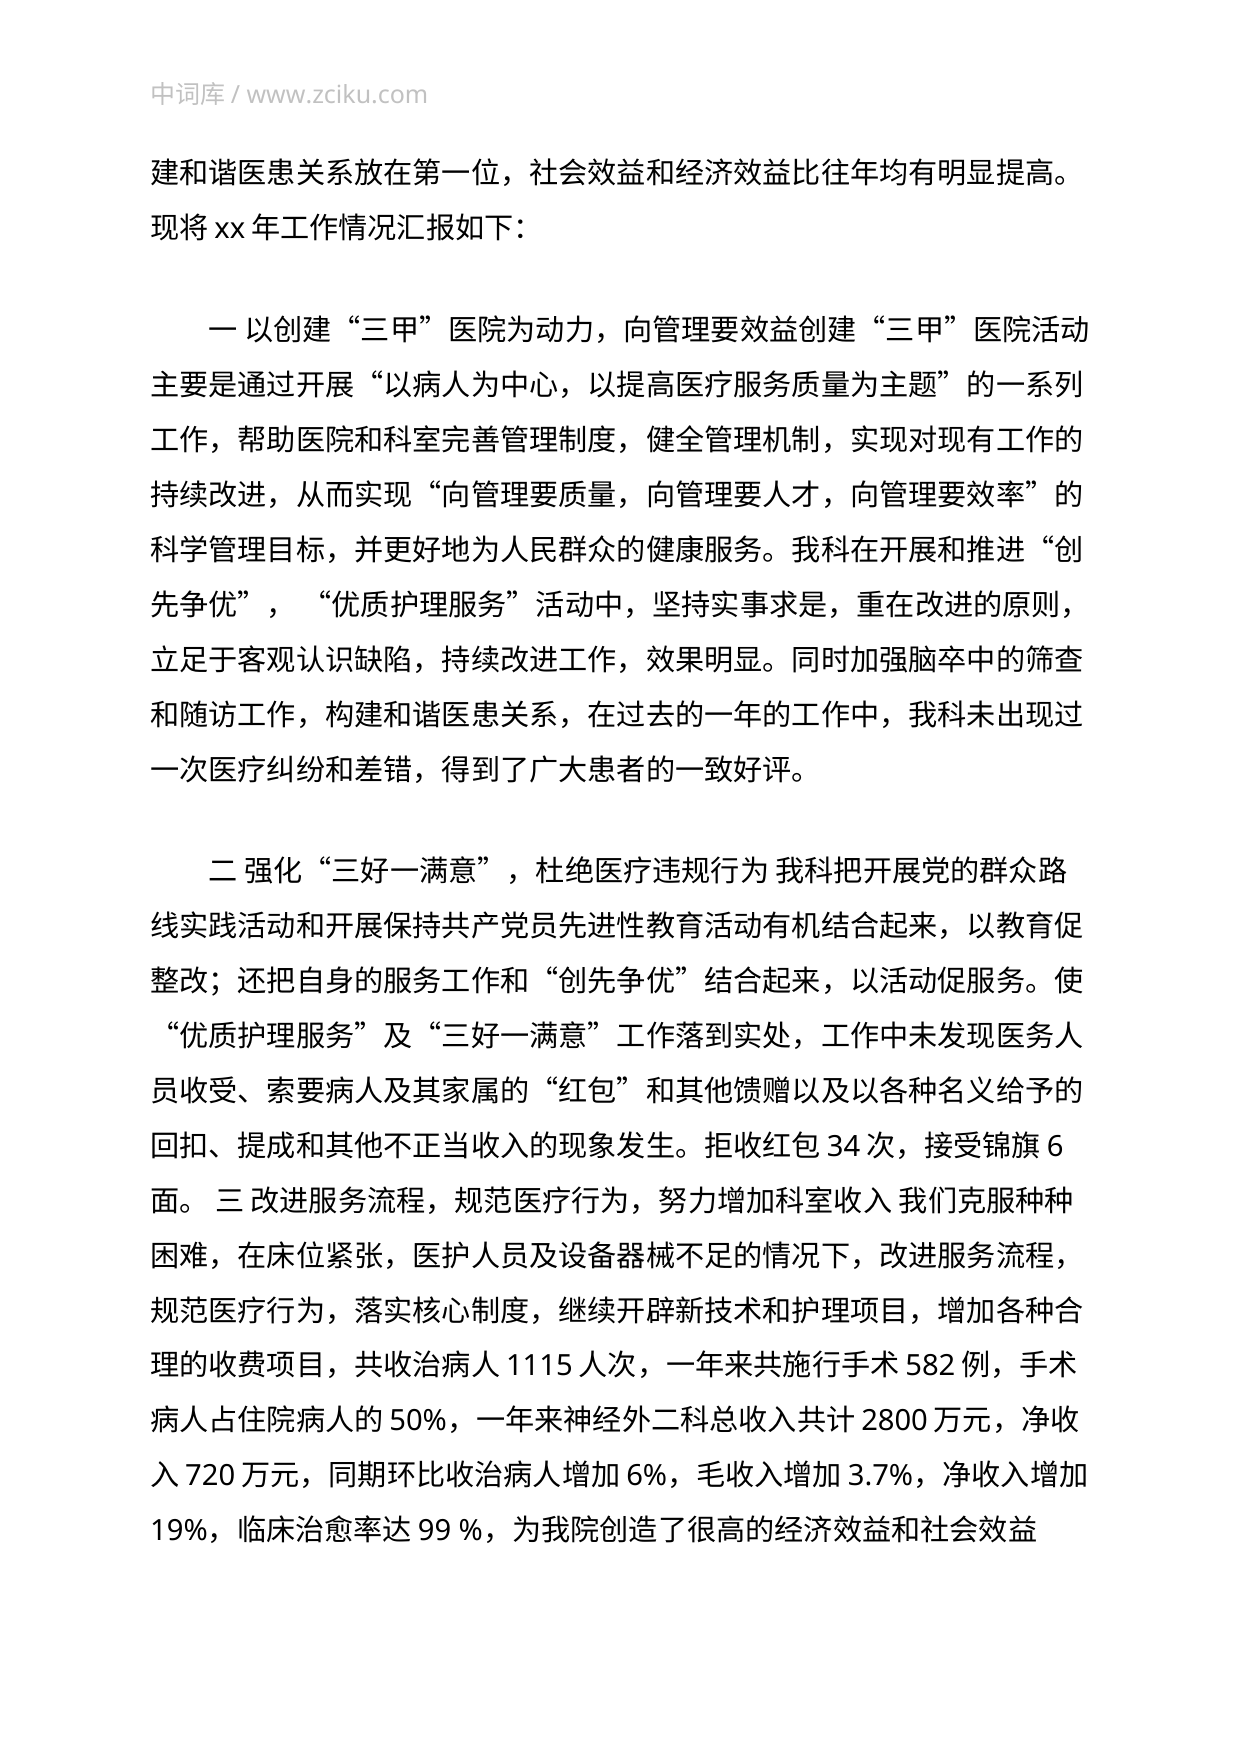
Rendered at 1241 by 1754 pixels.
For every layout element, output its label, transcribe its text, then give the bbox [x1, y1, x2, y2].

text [150, 150, 1090, 247]
text 二 强化“三好一满意”，杜绝医疗违规行为 我科把开展党的群众路线实践活动和开展保持共产党员先进性教育活动有机结合起来，以教育促整改；还把自身的服务工作和“创先争优”结合起来，以活动促服务。使“优质护理服务”及“三好一满意”工作落到实处，工作中未发现医务人员收受、索要病人及其家属的“红包”和其他馈赠以及以各种名义给予的回扣、提成和其他不正当收入的现象发生。拒收红包34次，接受锦旗6面。 三 改进服务流程，规范医疗行为，努力增加科室收入 我们克服种种困难，在床位紧张，医护人员及设备器械不足的情况下，改进服务流程，规范医疗行为，落实核心制度，继续开辟新技术和护理项目，增加各种合理的收费项目，共收治病人1115人次，一年来共施行手术582例，手术病人占住院病人的50%，一年来神经外二科总收入共计2800万元，净收入720万元，同期环比收治病人增加6%，毛收入增加3.7%，净收入增加19%，临床治愈率达99 %，为我院创造了很高的经济效益和社会效益 [150, 848, 1090, 1549]
text 一 以创建“三甲”医院为动力，向管理要效益创建“三甲”医院活动主要是通过开展“以病人为中心，以提高医疗服务质量为主题”的一系列工作，帮助医院和科室完善管理制度，健全管理机制，实现对现有工作的持续改进，从而实现“向管理要质量，向管理要人才，向管理要效率”的科学管理目标，并更好地为人民群众的健康服务。我科在开展和推进“创先争优”， “优质护理服务”活动中，坚持实事求是，重在改进的原则，立足于客观认识缺陷，持续改进工作，效果明显。同时加强脑卒中的筛查和随访工作，构建和谐医患关系，在过去的一年的工作中，我科未出现过一次医疗纠纷和差错，得到了广大患者的一致好评。 [150, 307, 1090, 788]
